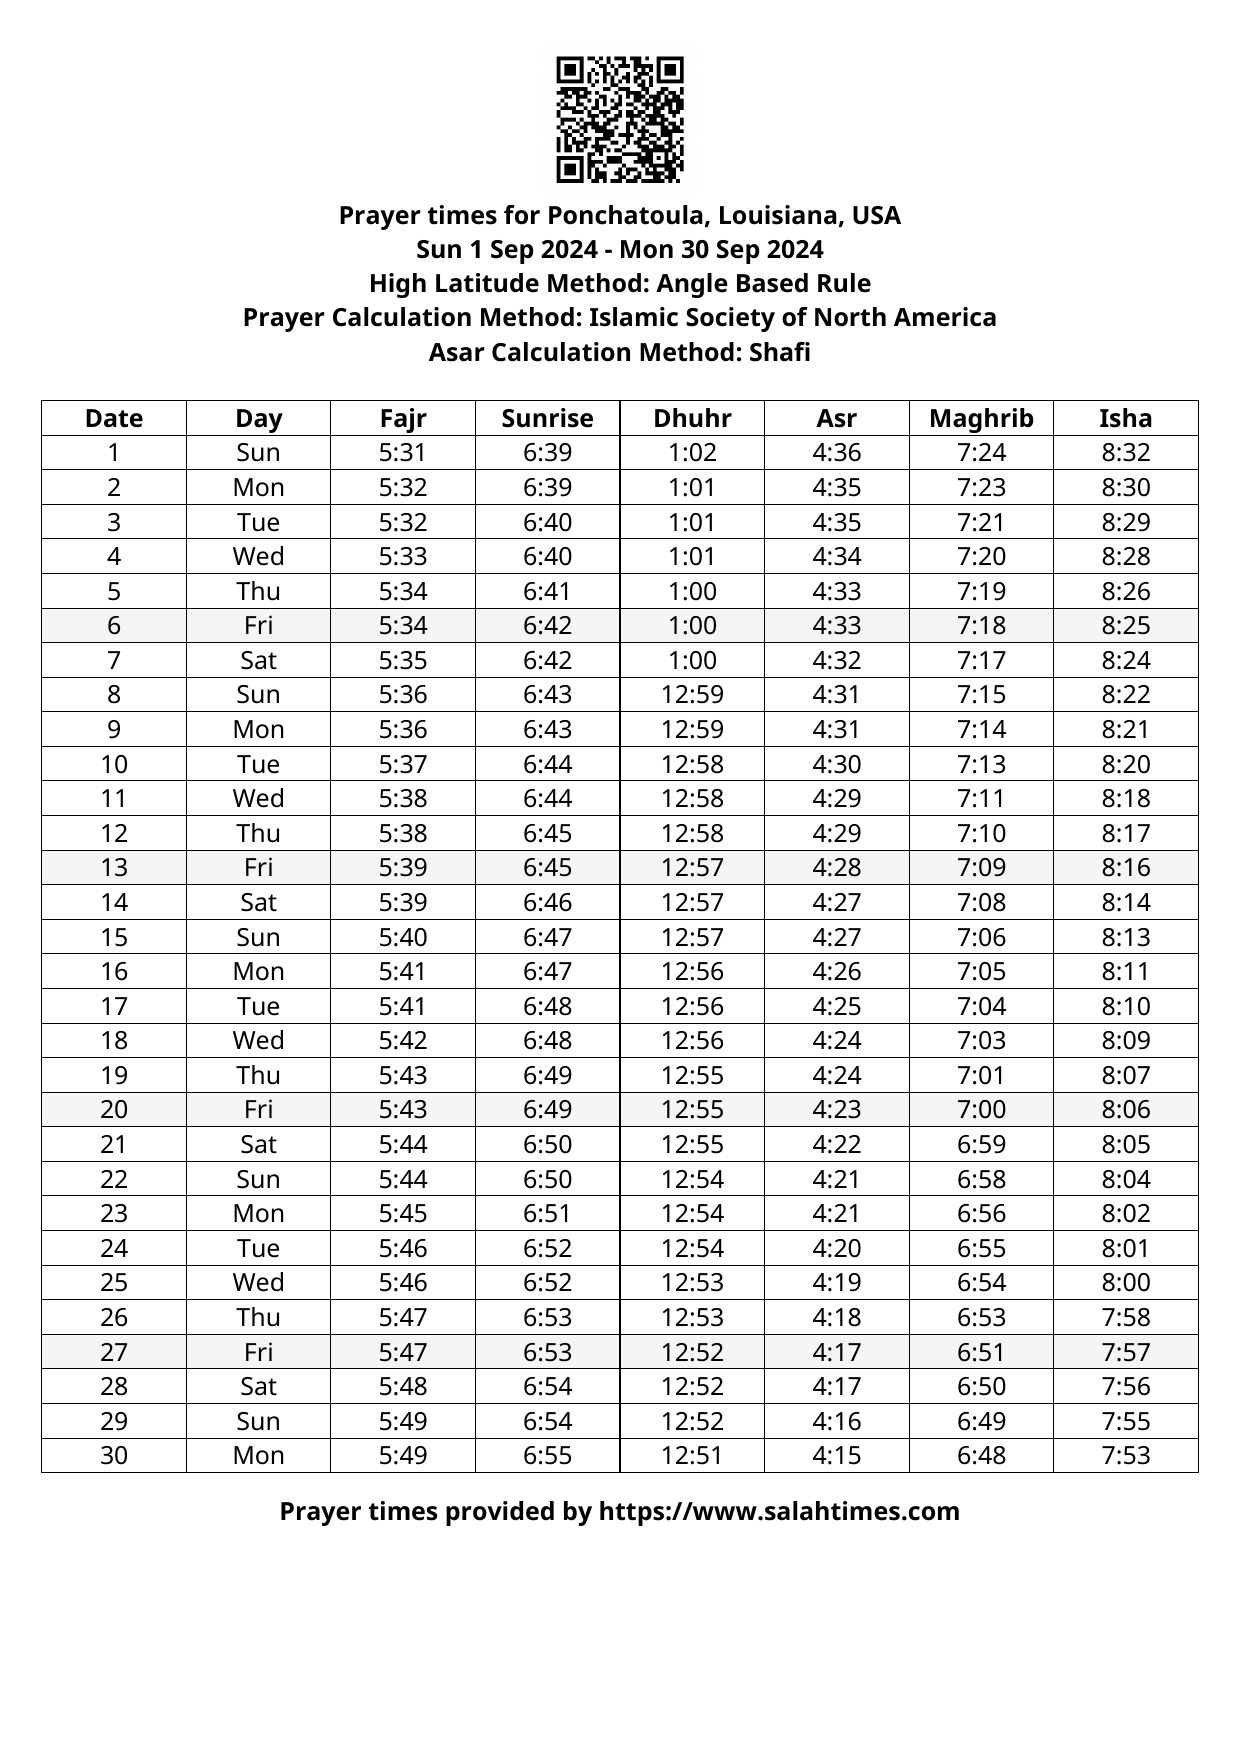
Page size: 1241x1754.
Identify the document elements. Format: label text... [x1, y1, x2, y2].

table_cell 6:47 [476, 954, 619, 988]
table_cell 4:17 [765, 1369, 909, 1403]
table_cell 6:54 [476, 1404, 619, 1437]
table_cell 6:53 [910, 1300, 1053, 1334]
table_cell 6:50 [476, 1127, 619, 1161]
table_cell 11 [42, 781, 186, 815]
table_cell 1:01 [621, 470, 764, 504]
table_cell 4:18 [765, 1300, 909, 1334]
table_cell 25 [42, 1266, 186, 1299]
table_cell 6:43 [476, 712, 619, 746]
table_cell 5:38 [331, 781, 475, 815]
table_cell 19 [42, 1058, 186, 1092]
table_cell 7:08 [910, 885, 1053, 919]
table_cell 7:00 [910, 1093, 1053, 1126]
table_cell 12:58 [621, 781, 764, 815]
table_cell 8:09 [1054, 1024, 1198, 1057]
table_cell 17 [42, 989, 186, 1022]
table_cell 7:20 [910, 539, 1053, 573]
table_cell 5:41 [331, 954, 475, 988]
table_cell 4:35 [765, 505, 909, 538]
table_cell 6 [42, 609, 186, 642]
table_cell 5:34 [331, 609, 475, 642]
table_cell 6:45 [476, 851, 619, 884]
table_cell 4:34 [765, 539, 909, 573]
table_cell 18 [42, 1024, 186, 1057]
table_cell 8:32 [1054, 436, 1198, 469]
table_cell 12:59 [621, 678, 764, 711]
table_cell 6:59 [910, 1127, 1053, 1161]
table_cell 4:21 [765, 1196, 909, 1230]
table_cell 7:23 [910, 470, 1053, 504]
table_cell 2 [42, 470, 186, 504]
table_cell 6:55 [910, 1231, 1053, 1264]
table_cell 6:56 [910, 1196, 1053, 1230]
table_cell 8:22 [1054, 678, 1198, 711]
table_cell 8:06 [1054, 1093, 1198, 1126]
table_cell 7:17 [910, 643, 1053, 677]
table_cell 7:05 [910, 954, 1053, 988]
table_cell 4:31 [765, 712, 909, 746]
table_cell 21 [42, 1127, 186, 1161]
table_cell 4:32 [765, 643, 909, 677]
table_cell 8:20 [1054, 747, 1198, 780]
table_cell 5:33 [331, 539, 475, 573]
table_cell Wed [187, 539, 330, 573]
table_cell Wed [187, 1266, 330, 1299]
table_cell 12:57 [621, 885, 764, 919]
table_cell 4:29 [765, 781, 909, 815]
table_cell 20 [42, 1093, 186, 1126]
table_cell 4:22 [765, 1127, 909, 1161]
table_cell 7:14 [910, 712, 1053, 746]
table_cell Sun [187, 920, 330, 953]
table_cell 8:26 [1054, 574, 1198, 607]
table_cell 5:47 [331, 1335, 475, 1368]
table_cell 1:00 [621, 574, 764, 607]
table_cell 7:18 [910, 609, 1053, 642]
table_cell Sat [187, 1369, 330, 1403]
table_cell 22 [42, 1162, 186, 1195]
table_cell 4:31 [765, 678, 909, 711]
table_cell 1 [42, 436, 186, 469]
table_cell 6:44 [476, 781, 619, 815]
table_cell 1:01 [621, 505, 764, 538]
table_cell 5:36 [331, 712, 475, 746]
table_cell 4:21 [765, 1162, 909, 1195]
table_header Day [187, 401, 330, 434]
table_cell Wed [187, 781, 330, 815]
table_cell 5:49 [331, 1404, 475, 1437]
table_cell 5:46 [331, 1266, 475, 1299]
table_cell Fri [187, 1093, 330, 1126]
table_cell 6:55 [476, 1439, 619, 1472]
table_cell 7:01 [910, 1058, 1053, 1092]
table_cell 4:17 [765, 1335, 909, 1368]
table_cell 12:56 [621, 954, 764, 988]
table_cell 7:06 [910, 920, 1053, 953]
table_cell Mon [187, 712, 330, 746]
table_cell 5:39 [331, 851, 475, 884]
table_cell 4:30 [765, 747, 909, 780]
table_cell 7:10 [910, 816, 1053, 849]
table_cell 1:00 [621, 609, 764, 642]
table_header Date [42, 401, 186, 434]
table_header Dhuhr [621, 401, 764, 434]
table_cell 4:24 [765, 1024, 909, 1057]
table_cell 5:32 [331, 470, 475, 504]
table_cell 6:50 [476, 1162, 619, 1195]
table_cell 6:50 [910, 1369, 1053, 1403]
table_cell 4:29 [765, 816, 909, 849]
table_cell 5:40 [331, 920, 475, 953]
table_cell 5:36 [331, 678, 475, 711]
table_cell 5:48 [331, 1369, 475, 1403]
table_cell 6:49 [476, 1058, 619, 1092]
table_cell 7:56 [1054, 1369, 1198, 1403]
table_cell 6:46 [476, 885, 619, 919]
table_cell 5:45 [331, 1196, 475, 1230]
table_cell 6:51 [476, 1196, 619, 1230]
table_cell 5:43 [331, 1058, 475, 1092]
table_cell 5:49 [331, 1439, 475, 1472]
table_cell 5:47 [331, 1300, 475, 1334]
table_cell 27 [42, 1335, 186, 1368]
table_cell 5:31 [331, 436, 475, 469]
table_cell Thu [187, 574, 330, 607]
table_cell 5:38 [331, 816, 475, 849]
table_cell Thu [187, 816, 330, 849]
table_cell 7:53 [1054, 1439, 1198, 1472]
table_cell Sun [187, 1162, 330, 1195]
table_cell 4:35 [765, 470, 909, 504]
table_cell Sat [187, 643, 330, 677]
table_cell 12:54 [621, 1231, 764, 1264]
table_cell 7:21 [910, 505, 1053, 538]
table_cell 15 [42, 920, 186, 953]
table_cell 4:26 [765, 954, 909, 988]
table_cell 5:46 [331, 1231, 475, 1264]
table_cell Fri [187, 1335, 330, 1368]
table_cell Fri [187, 851, 330, 884]
table_cell 8:07 [1054, 1058, 1198, 1092]
table_cell 8:24 [1054, 643, 1198, 677]
table_cell 6:40 [476, 505, 619, 538]
table_cell 4:27 [765, 920, 909, 953]
table_cell 4:28 [765, 851, 909, 884]
table_cell Tue [187, 747, 330, 780]
table_cell 6:42 [476, 643, 619, 677]
table_cell 12:53 [621, 1266, 764, 1299]
table_cell 16 [42, 954, 186, 988]
table_cell 12:52 [621, 1335, 764, 1368]
table_cell 7:57 [1054, 1335, 1198, 1368]
table_cell 8:21 [1054, 712, 1198, 746]
table_cell 4:20 [765, 1231, 909, 1264]
table_cell 14 [42, 885, 186, 919]
table_cell 5:41 [331, 989, 475, 1022]
table_cell 8:29 [1054, 505, 1198, 538]
table_cell 6:53 [476, 1300, 619, 1334]
table_cell 4 [42, 539, 186, 573]
table_header Fajr [331, 401, 475, 434]
table_cell 8:14 [1054, 885, 1198, 919]
table_header Sunrise [476, 401, 619, 434]
table_cell 10 [42, 747, 186, 780]
table_cell 7:11 [910, 781, 1053, 815]
picture [542, 41, 699, 198]
table_cell 6:47 [476, 920, 619, 953]
table_cell 6:48 [910, 1439, 1053, 1472]
table_cell 6:53 [476, 1335, 619, 1368]
table_cell 8:11 [1054, 954, 1198, 988]
table_cell 6:54 [476, 1369, 619, 1403]
table_cell 12:53 [621, 1300, 764, 1334]
table_cell 8:30 [1054, 470, 1198, 504]
table_cell 12:57 [621, 920, 764, 953]
table_cell 12:52 [621, 1369, 764, 1403]
table_cell 8:13 [1054, 920, 1198, 953]
table_cell 6:39 [476, 436, 619, 469]
table_cell 7 [42, 643, 186, 677]
table_cell 9 [42, 712, 186, 746]
table_cell 6:51 [910, 1335, 1053, 1368]
table_cell 6:39 [476, 470, 619, 504]
table_cell Tue [187, 989, 330, 1022]
table_cell 6:42 [476, 609, 619, 642]
table_cell 5:44 [331, 1162, 475, 1195]
table_cell 12:55 [621, 1127, 764, 1161]
table_cell 7:55 [1054, 1404, 1198, 1437]
table_cell 6:49 [476, 1093, 619, 1126]
table_cell 12:51 [621, 1439, 764, 1472]
text Prayer times provided by https://www.salahtimes.com [42, 1494, 1198, 1528]
table_cell 6:48 [476, 989, 619, 1022]
table_cell 7:19 [910, 574, 1053, 607]
table_cell 8:25 [1054, 609, 1198, 642]
text Prayer times for Ponchatoula, Louisiana, USA [42, 198, 1198, 232]
table_cell 5 [42, 574, 186, 607]
table_cell 6:52 [476, 1266, 619, 1299]
table_cell 6:58 [910, 1162, 1053, 1195]
table_cell 4:33 [765, 609, 909, 642]
table_cell 30 [42, 1439, 186, 1472]
table_cell 8:01 [1054, 1231, 1198, 1264]
table_cell Tue [187, 1231, 330, 1264]
table_cell 6:54 [910, 1266, 1053, 1299]
table_header Isha [1054, 401, 1198, 434]
table_cell 12:55 [621, 1093, 764, 1126]
table_cell 8:02 [1054, 1196, 1198, 1230]
table_header Maghrib [910, 401, 1053, 434]
table_cell 8:18 [1054, 781, 1198, 815]
table_cell 6:43 [476, 678, 619, 711]
table_cell 7:24 [910, 436, 1053, 469]
table_cell 8:28 [1054, 539, 1198, 573]
text High Latitude Method: Angle Based Rule [42, 266, 1198, 300]
table_cell Mon [187, 1439, 330, 1472]
table_cell 8:04 [1054, 1162, 1198, 1195]
table_header Asr [765, 401, 909, 434]
table_cell Mon [187, 954, 330, 988]
table_cell 12 [42, 816, 186, 849]
table_cell 5:34 [331, 574, 475, 607]
table_cell 28 [42, 1369, 186, 1403]
table_cell 6:41 [476, 574, 619, 607]
text Asar Calculation Method: Shafi [42, 334, 1198, 368]
table_cell 4:16 [765, 1404, 909, 1437]
text Prayer Calculation Method: Islamic Society of North America [42, 300, 1198, 334]
table_cell 8:00 [1054, 1266, 1198, 1299]
table_cell 8:17 [1054, 816, 1198, 849]
table_cell 1:01 [621, 539, 764, 573]
table_cell 4:19 [765, 1266, 909, 1299]
table_cell Sun [187, 678, 330, 711]
table_cell 1:02 [621, 436, 764, 469]
table_cell 12:56 [621, 989, 764, 1022]
table_cell 6:40 [476, 539, 619, 573]
table_cell Wed [187, 1024, 330, 1057]
table_cell 12:58 [621, 816, 764, 849]
table_cell 7:09 [910, 851, 1053, 884]
table_cell Tue [187, 505, 330, 538]
table_cell Sat [187, 1127, 330, 1161]
table_cell 5:37 [331, 747, 475, 780]
table_cell 12:59 [621, 712, 764, 746]
table_cell Mon [187, 470, 330, 504]
text Sun 1 Sep 2024 - Mon 30 Sep 2024 [42, 232, 1198, 266]
table_cell 5:32 [331, 505, 475, 538]
table_cell 4:24 [765, 1058, 909, 1092]
table_cell 5:42 [331, 1024, 475, 1057]
table_cell 23 [42, 1196, 186, 1230]
table_cell 6:48 [476, 1024, 619, 1057]
table_cell 4:15 [765, 1439, 909, 1472]
table_cell 4:23 [765, 1093, 909, 1126]
table_cell Sat [187, 885, 330, 919]
table_cell 8:16 [1054, 851, 1198, 884]
table_cell 5:43 [331, 1093, 475, 1126]
table_cell 4:25 [765, 989, 909, 1022]
table_cell 6:49 [910, 1404, 1053, 1437]
table_cell 12:57 [621, 851, 764, 884]
table_cell 6:45 [476, 816, 619, 849]
table_cell 5:39 [331, 885, 475, 919]
table_cell 13 [42, 851, 186, 884]
table_cell 7:15 [910, 678, 1053, 711]
table_cell 12:55 [621, 1058, 764, 1092]
table_cell 12:56 [621, 1024, 764, 1057]
table_cell 7:58 [1054, 1300, 1198, 1334]
table_cell 4:33 [765, 574, 909, 607]
table_cell 3 [42, 505, 186, 538]
table_cell 26 [42, 1300, 186, 1334]
table_cell 4:36 [765, 436, 909, 469]
table_cell 6:44 [476, 747, 619, 780]
table_cell 7:04 [910, 989, 1053, 1022]
table_cell 7:03 [910, 1024, 1053, 1057]
table_cell 6:52 [476, 1231, 619, 1264]
table_cell 7:13 [910, 747, 1053, 780]
table_cell Sun [187, 1404, 330, 1437]
table_cell 8 [42, 678, 186, 711]
table_cell Mon [187, 1196, 330, 1230]
table_cell 1:00 [621, 643, 764, 677]
table_cell Fri [187, 609, 330, 642]
table_cell 12:54 [621, 1162, 764, 1195]
table_cell Thu [187, 1300, 330, 1334]
table_cell Thu [187, 1058, 330, 1092]
table_cell 29 [42, 1404, 186, 1437]
table_cell 4:27 [765, 885, 909, 919]
table_cell 12:58 [621, 747, 764, 780]
table_cell 12:52 [621, 1404, 764, 1437]
table_cell 8:10 [1054, 989, 1198, 1022]
table_cell 5:44 [331, 1127, 475, 1161]
table_cell 12:54 [621, 1196, 764, 1230]
table_cell Sun [187, 436, 330, 469]
table_cell 5:35 [331, 643, 475, 677]
table_cell 24 [42, 1231, 186, 1264]
table_cell 8:05 [1054, 1127, 1198, 1161]
